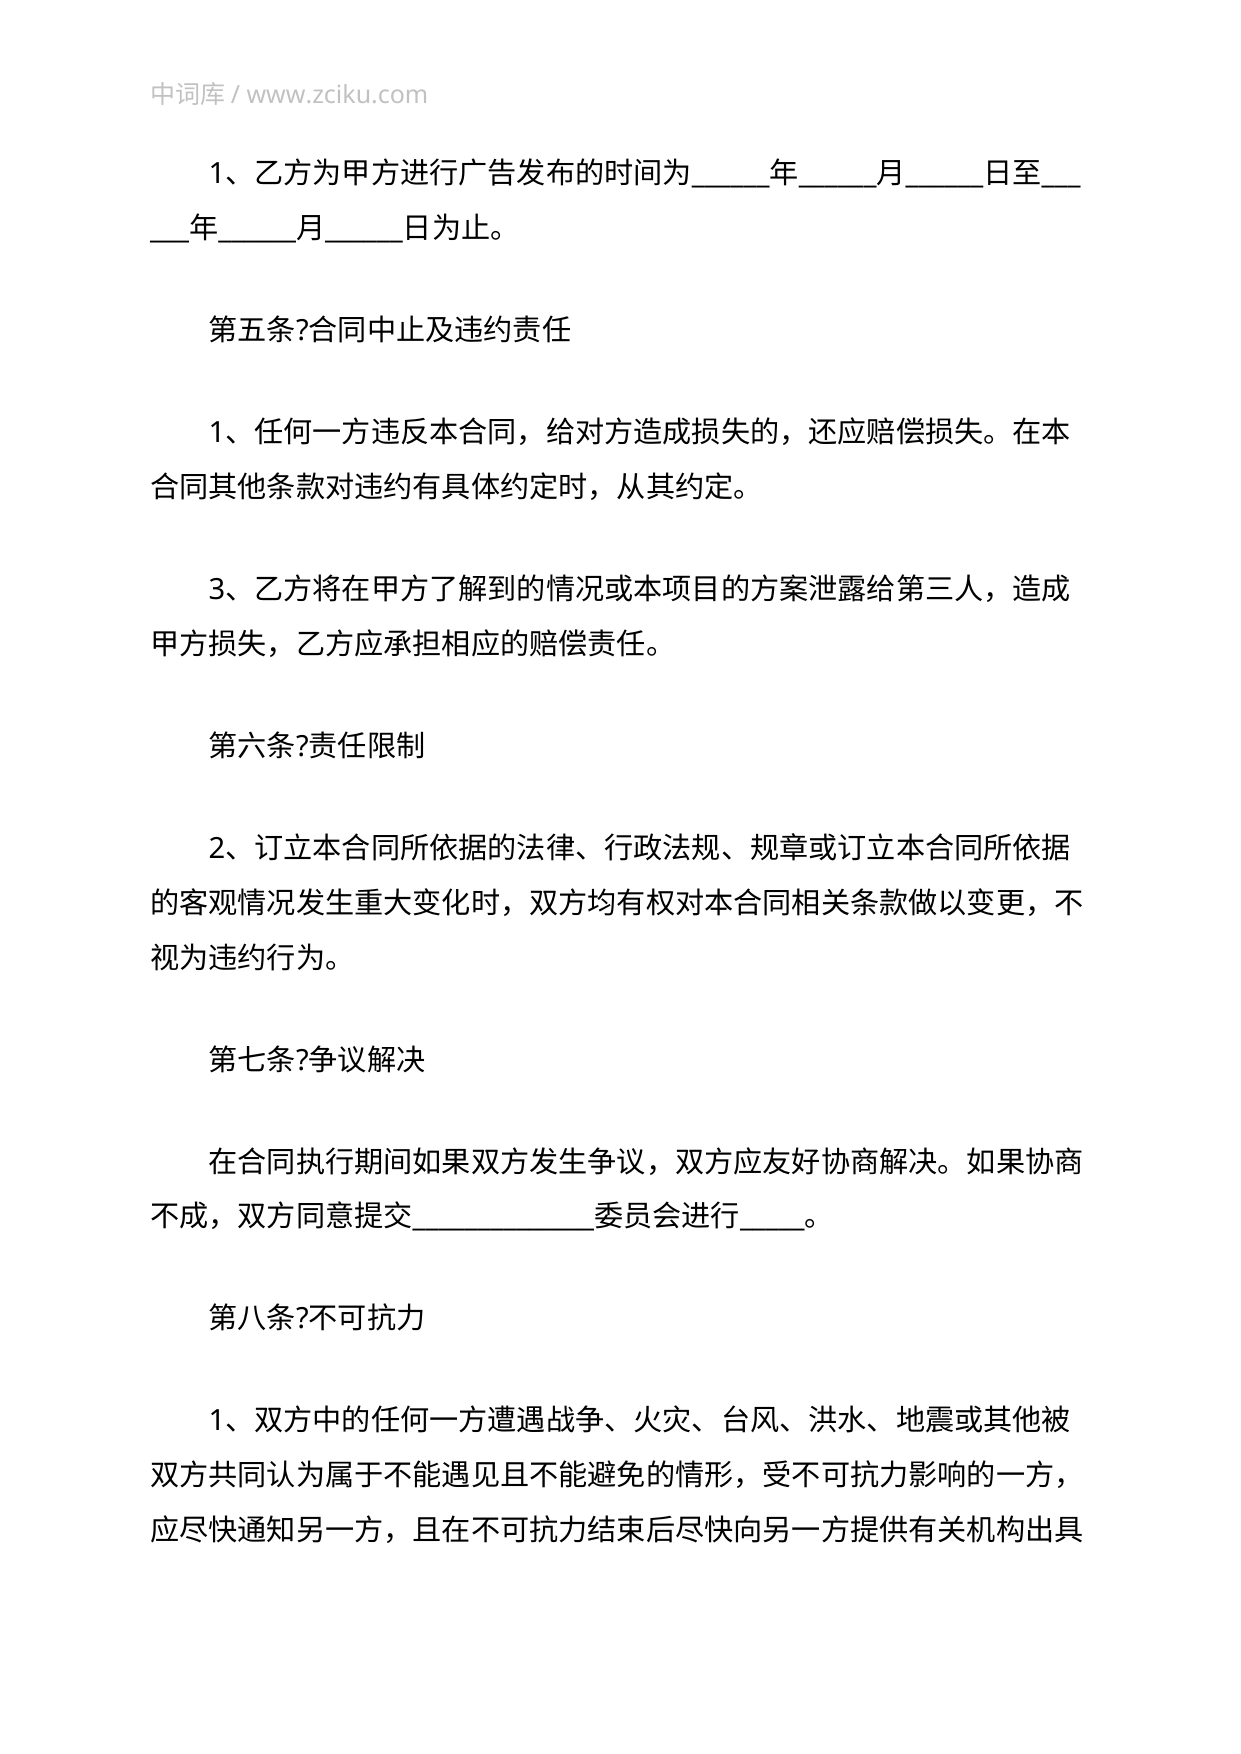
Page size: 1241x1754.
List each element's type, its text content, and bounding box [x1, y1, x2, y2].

text 3、乙方将在甲方了解到的情况或本项目的方案泄露给第三人，造成甲方损失，乙方应承担相应的赔偿责任。 [150, 566, 1090, 663]
text 在合同执行期间如果双方发生争议，双方应友好协商解决。如果协商不成，双方同意提交______________委员会进行_____。 [150, 1138, 1090, 1235]
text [150, 1397, 1090, 1549]
text 第六条?责任限制 [150, 722, 1090, 765]
text 2、订立本合同所依据的法律、行政法规、规章或订立本合同所依据的客观情况发生重大变化时，双方均有权对本合同相关条款做以变更，不视为违约行为。 [150, 824, 1090, 977]
text 1、乙方为甲方进行广告发布的时间为______年______月______日至______年______月______日为止。 [150, 150, 1090, 247]
text 第七条?争议解决 [150, 1036, 1090, 1078]
text 1、任何一方违反本合同，给对方造成损失的，还应赔偿损失。在本合同其他条款对违约有具体约定时，从其约定。 [150, 409, 1090, 506]
text 第八条?不可抗力 [150, 1295, 1090, 1337]
text 第五条?合同中止及违约责任 [150, 307, 1090, 349]
